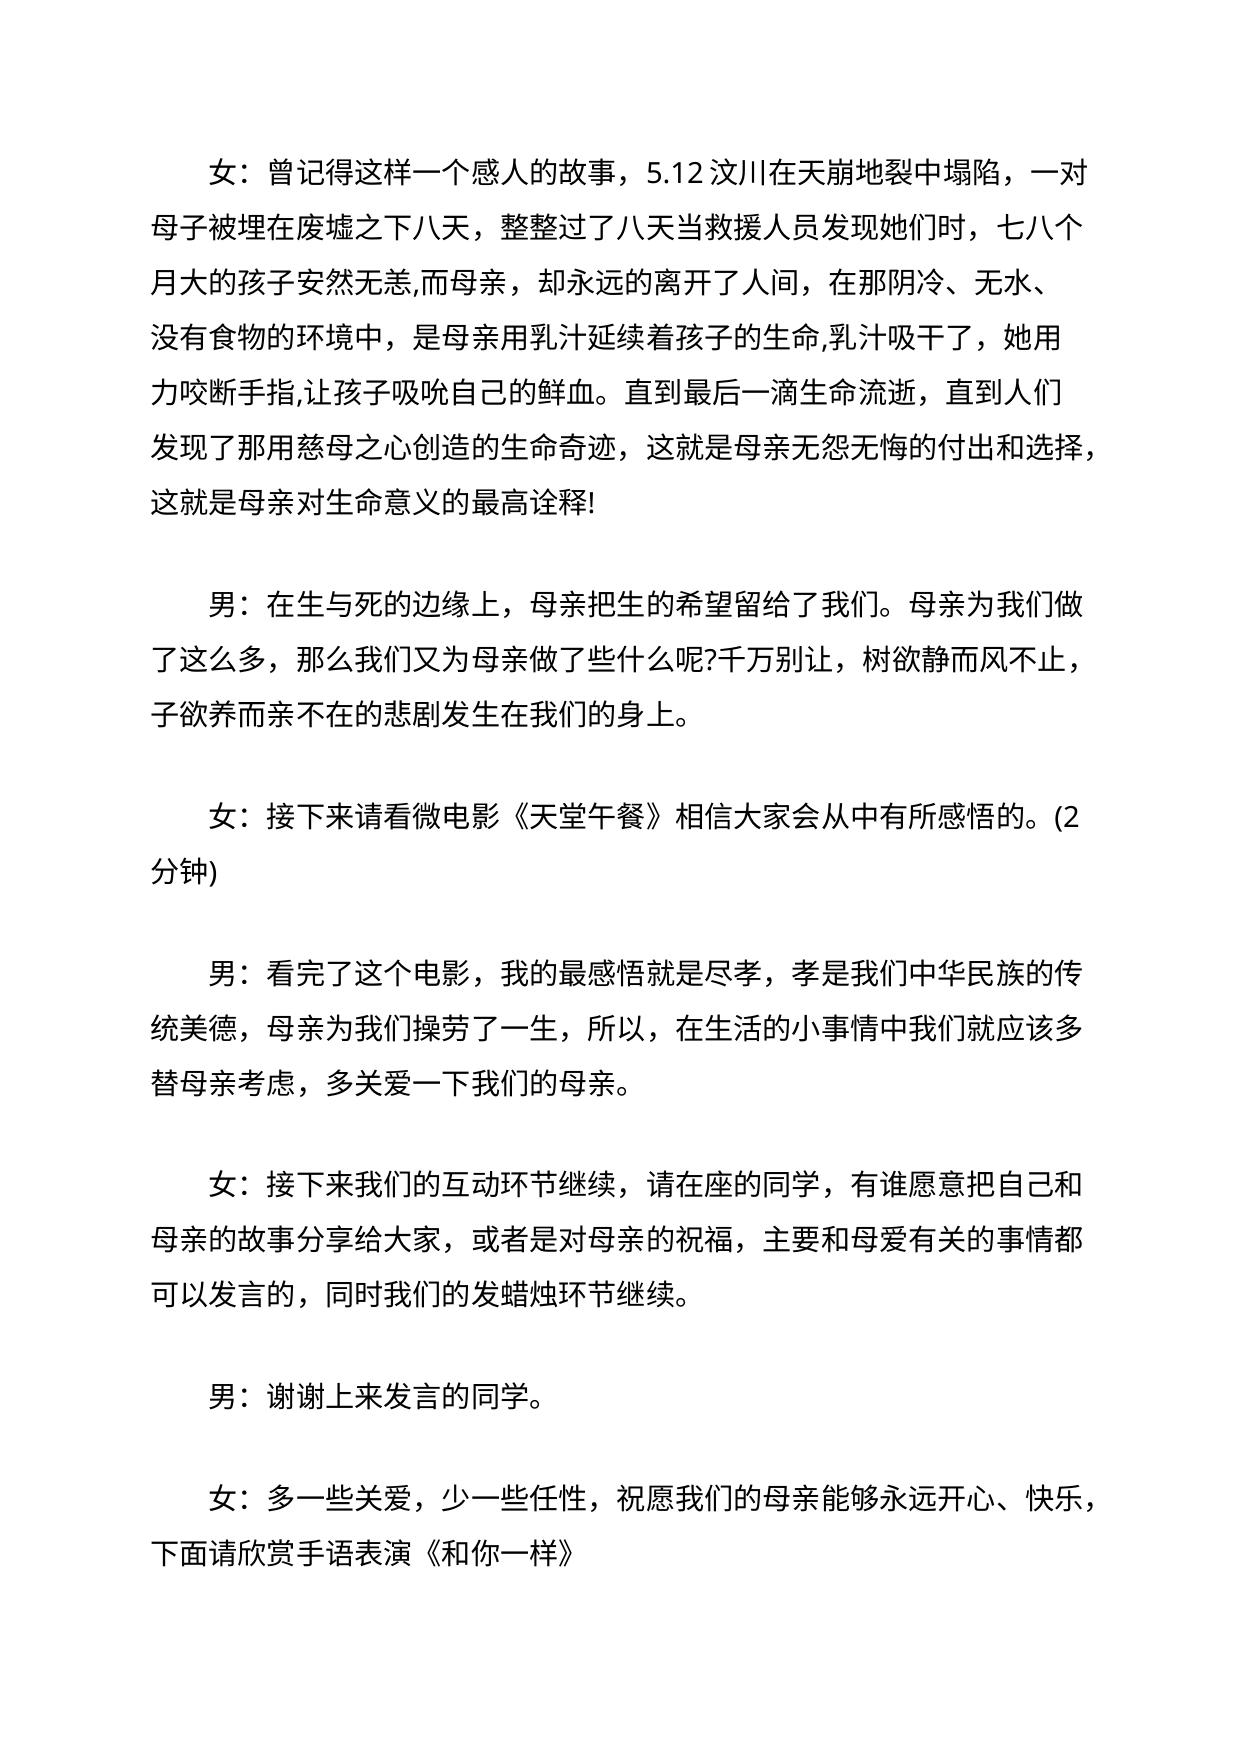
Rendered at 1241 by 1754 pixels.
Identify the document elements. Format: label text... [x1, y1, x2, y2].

text 男：谢谢上来发言的同学。 [150, 1373, 1090, 1416]
text 女：多一些关爱，少一些任性，祝愿我们的母亲能够永远开心、快乐，下面请欣赏手语表演《和你一样》 [150, 1475, 1090, 1572]
text 男：在生与死的边缘上，母亲把生的希望留给了我们。母亲为我们做了这么多，那么我们又为母亲做了些什么呢?千万别让，树欲静而风不止，子欲养而亲不在的悲剧发生在我们的身上。 [150, 582, 1090, 734]
text 女：接下来我们的互动环节继续，请在座的同学，有谁愿意把自己和母亲的故事分享给大家，或者是对母亲的祝福，主要和母爱有关的事情都可以发言的，同时我们的发蜡烛环节继续。 [150, 1162, 1090, 1314]
text 女：接下来请看微电影《天堂午餐》相信大家会从中有所感悟的。(2分钟) [150, 793, 1090, 891]
text 女：曾记得这样一个感人的故事，5.12汶川在天崩地裂中塌陷，一对母子被埋在废墟之下八天，整整过了八天当救援人员发现她们时，七八个月大的孩子安然无恙,而母亲，却永远的离开了人间，在那阴冷、无水、没有食物的环境中，是母亲用乳汁延续着孩子的生命,乳汁吸干了，她用力咬断手指,让孩子吸吮自己的鲜血。直到最后一滴生命流逝，直到人们发现了那用慈母之心创造的生命奇迹，这就是母亲无怨无悔的付出和选择，这就是母亲对生命意义的最高诠释! [150, 150, 1090, 522]
text 男：看完了这个电影，我的最感悟就是尽孝，孝是我们中华民族的传统美德，母亲为我们操劳了一生，所以，在生活的小事情中我们就应该多替母亲考虑，多关爱一下我们的母亲。 [150, 950, 1090, 1102]
